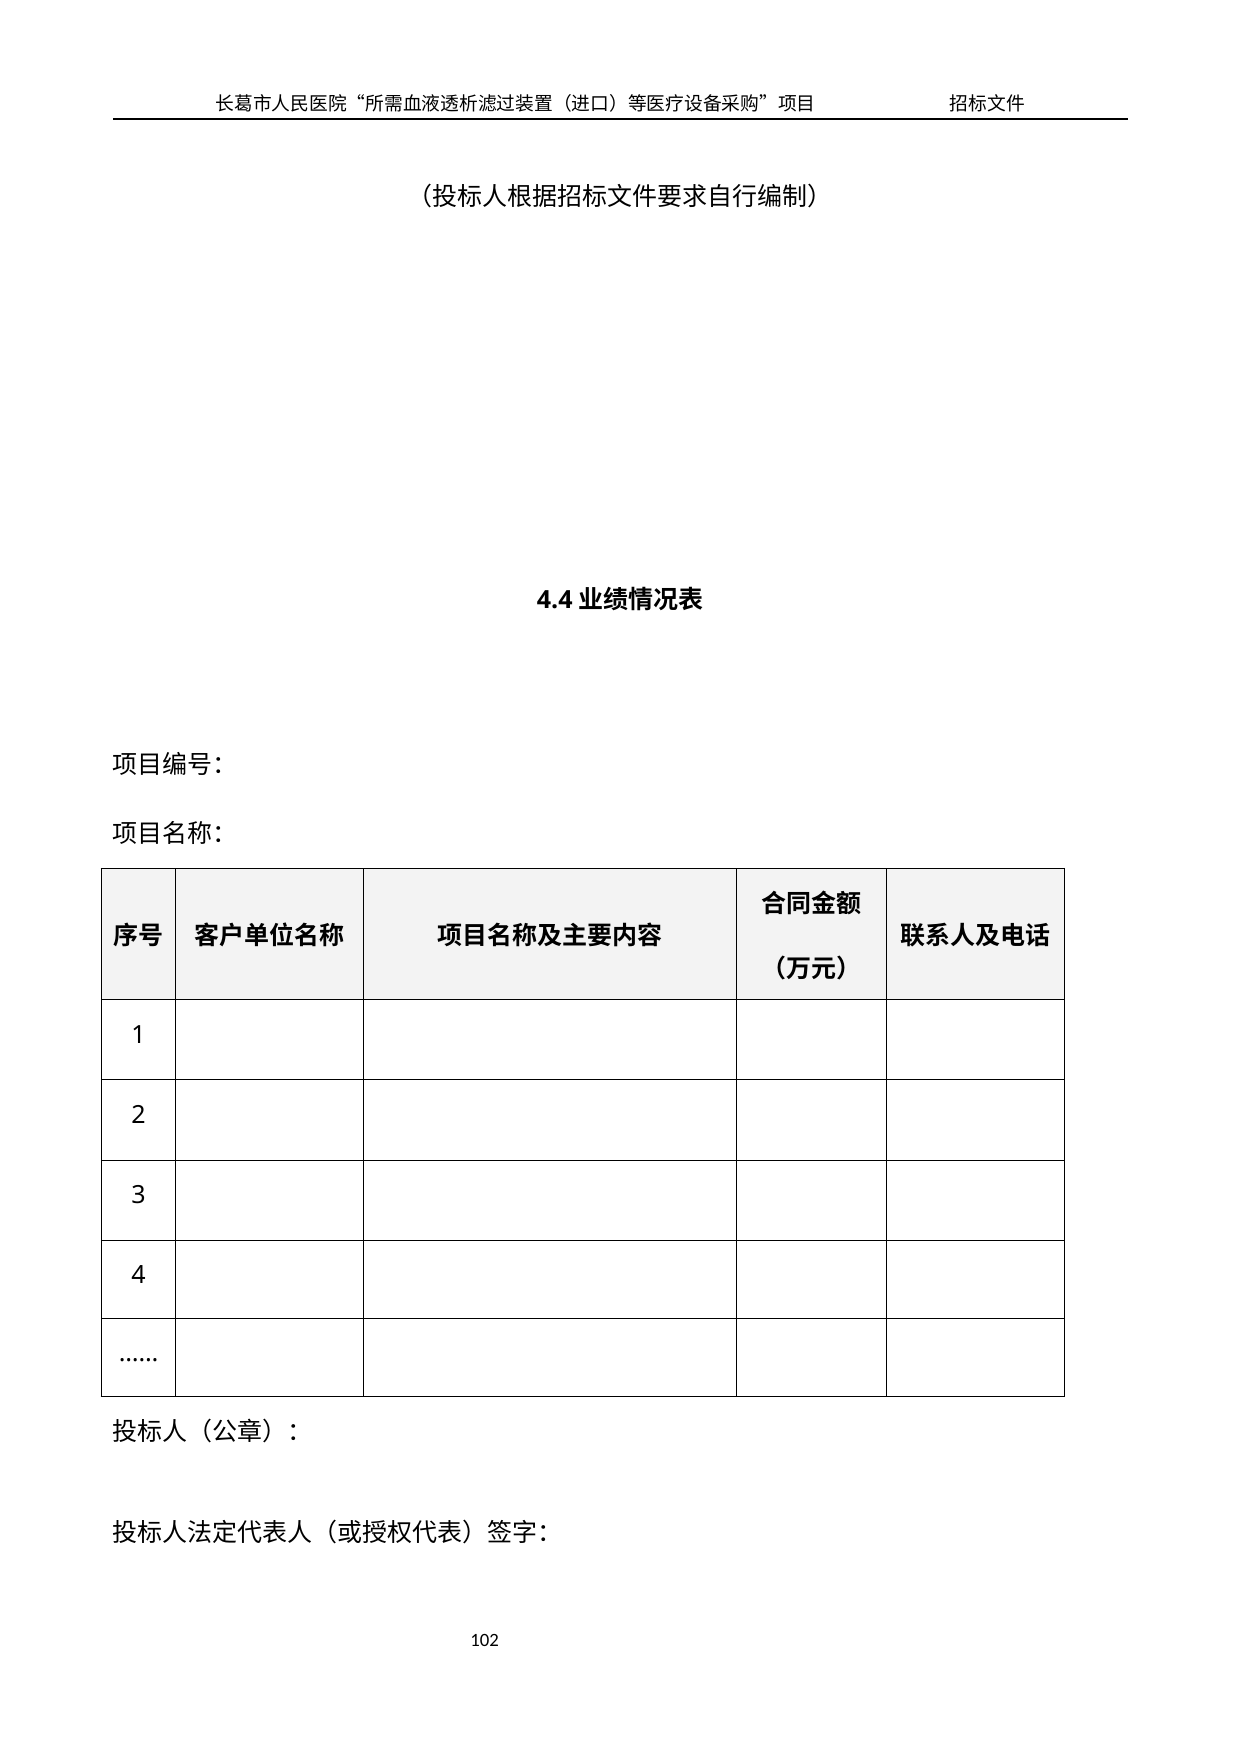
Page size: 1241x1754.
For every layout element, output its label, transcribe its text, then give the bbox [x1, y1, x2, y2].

text 项目名称： [112, 813, 1128, 850]
table_cell [176, 1080, 363, 1159]
table_cell [887, 1241, 1064, 1318]
table_cell [176, 1319, 363, 1396]
table_cell 1 [102, 1000, 175, 1079]
table_header 序号 [102, 869, 175, 999]
table_cell [364, 1319, 736, 1396]
table_cell [737, 1319, 886, 1396]
table_cell 2 [102, 1080, 175, 1159]
table_header 联系人及电话 [887, 869, 1064, 999]
table_cell [176, 1241, 363, 1318]
table_cell [887, 1161, 1064, 1240]
table_cell [364, 1080, 736, 1159]
text 投标人法定代表人（或授权代表）签字： [112, 1498, 1128, 1563]
table_cell [176, 1000, 363, 1079]
table_header 客户单位名称 [176, 869, 363, 999]
table_cell …… [102, 1319, 175, 1396]
table_cell [737, 1241, 886, 1318]
table_cell [364, 1000, 736, 1079]
table_cell [887, 1000, 1064, 1079]
table_cell [364, 1241, 736, 1318]
text （投标人根据招标文件要求自行编制） [112, 162, 1128, 227]
table_cell [887, 1080, 1064, 1159]
table_cell [364, 1161, 736, 1240]
table_cell 3 [102, 1161, 175, 1240]
table_cell [737, 1161, 886, 1240]
text 4.4 业绩情况表 [112, 565, 1128, 630]
table_cell [887, 1319, 1064, 1396]
table_cell [176, 1161, 363, 1240]
text 项目编号： [112, 730, 1128, 795]
table_cell 4 [102, 1241, 175, 1318]
table_cell [737, 1000, 886, 1079]
table_header 项目名称及主要内容 [364, 869, 736, 999]
table_cell [737, 1080, 886, 1159]
text 投标人（公章）： [112, 1397, 1128, 1462]
table_header 合同金额 （万元） [737, 869, 886, 999]
